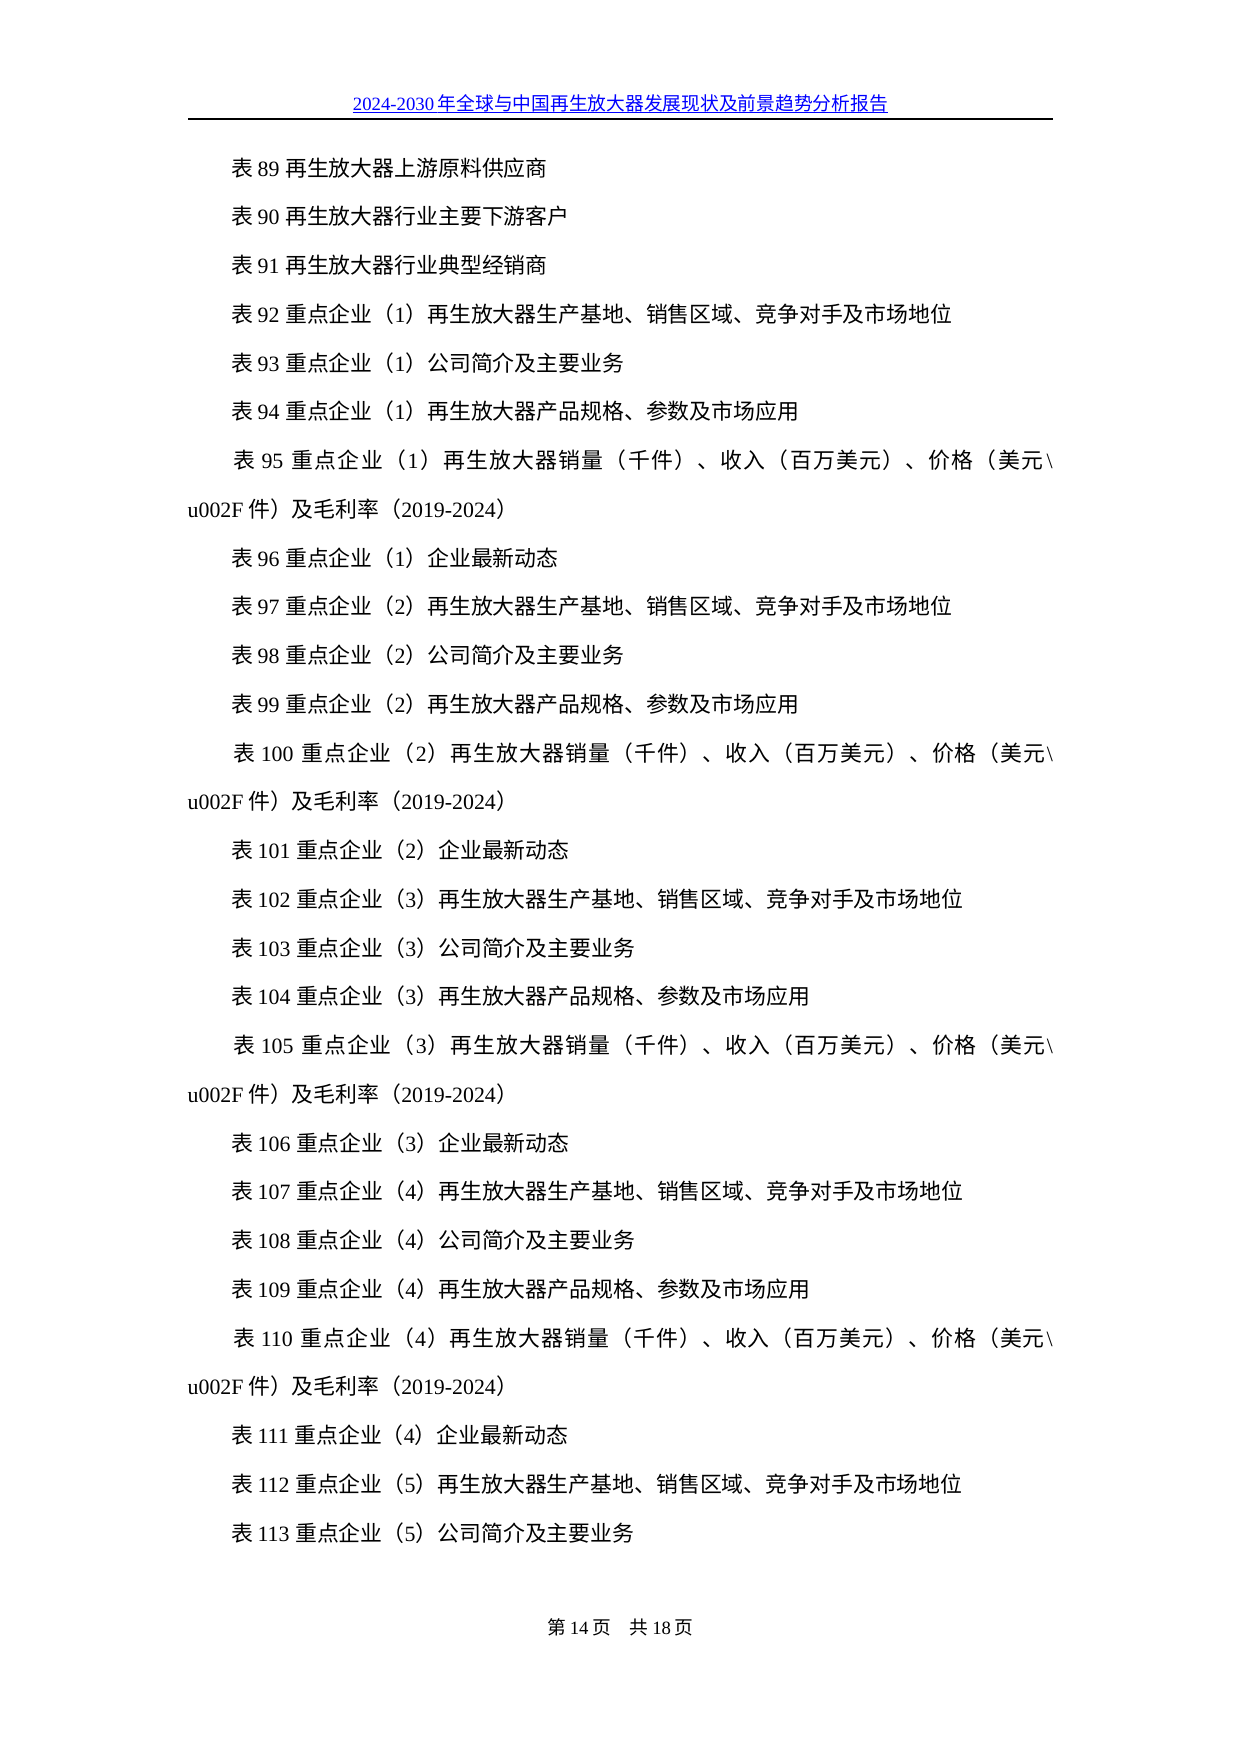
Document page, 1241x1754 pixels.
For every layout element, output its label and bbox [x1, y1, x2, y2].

text [187, 150, 1053, 1548]
